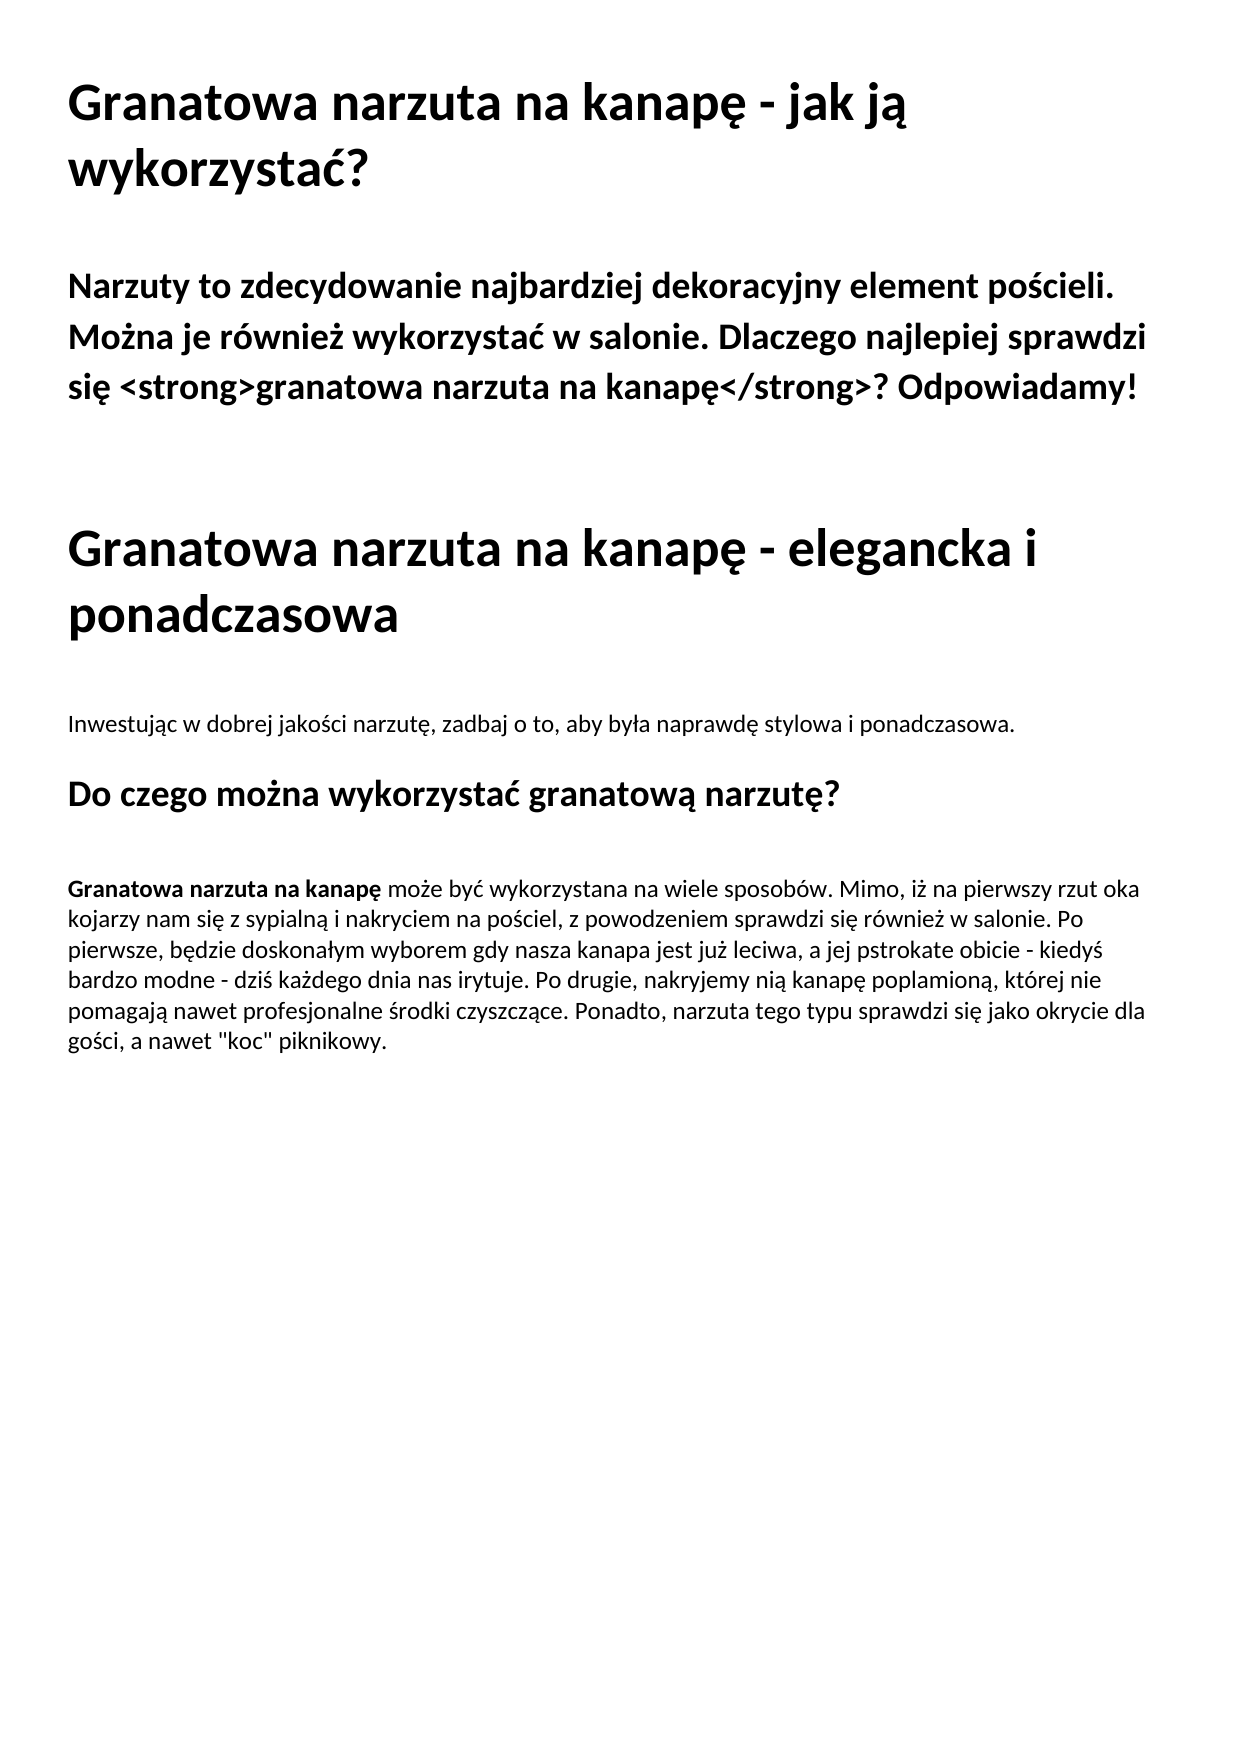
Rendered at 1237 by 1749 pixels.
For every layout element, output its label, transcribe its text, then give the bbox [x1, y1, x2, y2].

text Narzuty to zdecydowanie najbardziej dekoracyjny element pościeli. Można je również wykorzystać w salonie. Dlaczego najlepiej sprawdzi się <strong>granatowa narzuta na kanapę</strong>? Odpowiadamy! [68, 262, 1169, 409]
text Inwestując w dobrej jakości narzutę, zadbaj o to, aby była naprawdę stylowa i ponadczasowa. [68, 708, 1169, 739]
text Do czego można wykorzystać granatową narzutę? [68, 770, 1169, 816]
text Granatowa narzuta na kanapę - jak ją wykorzystać? [68, 68, 1169, 200]
text Granatowa narzuta na kanapę może być wykorzystana na wiele sposobów. Mimo, iż na pierwszy rzut oka kojarzy nam się z sypialną i nakryciem na pościel, z powodzeniem sprawdzi się również w salonie. Po pierwsze, będzie doskonałym wyborem gdy nasza kanapa jest już leciwa, a jej pstrokate obicie - kiedyś bardzo modne - dziś każdego dnia nas irytuje. Po drugie, nakryjemy nią kanapę poplamioną, której nie pomagają nawet profesjonalne środki czyszczące. Ponadto, narzuta tego typu sprawdzi się jako okrycie dla gości, a nawet "koc" piknikowy. [68, 873, 1169, 1056]
text Granatowa narzuta na kanapę - elegancka i ponadczasowa [68, 514, 1169, 646]
